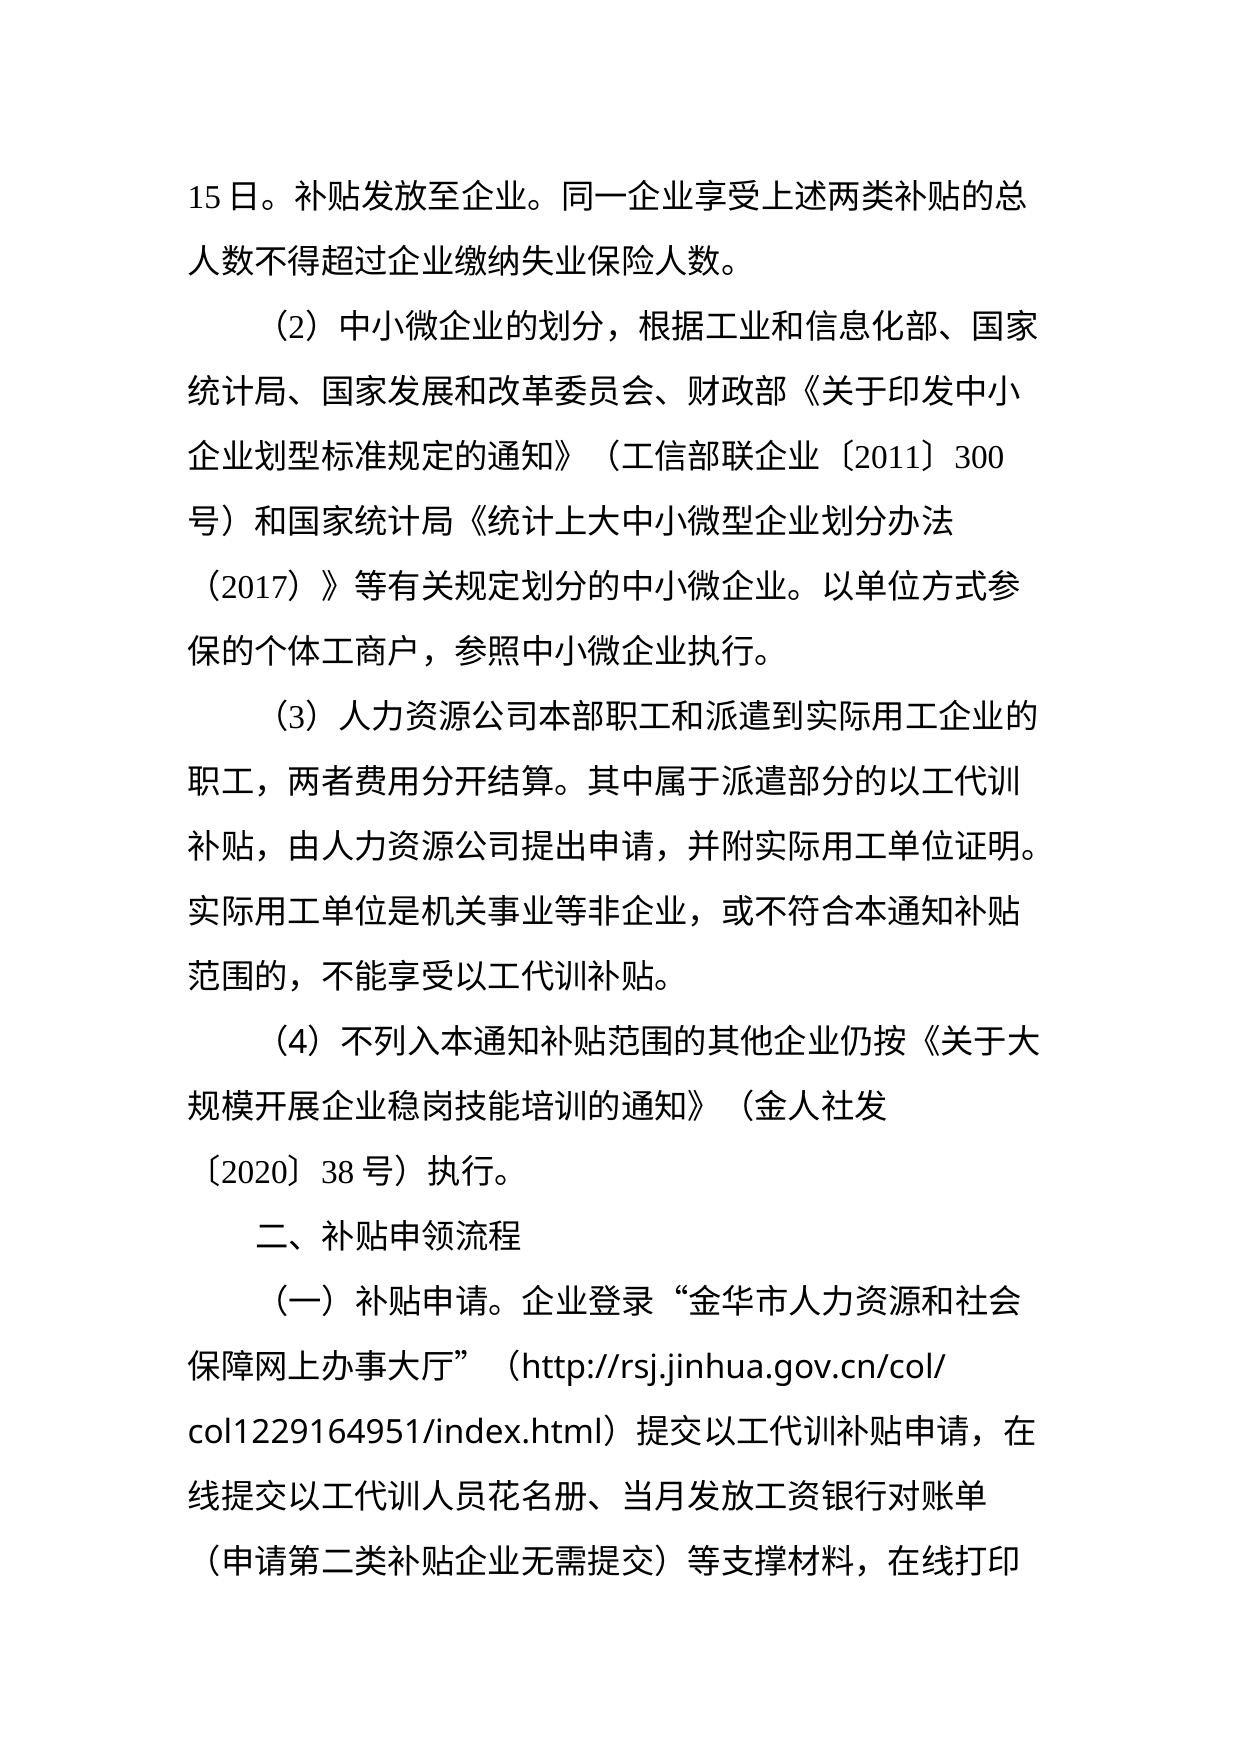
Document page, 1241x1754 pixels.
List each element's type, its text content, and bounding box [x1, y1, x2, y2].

text （2）中小微企业的划分，根据工业和信息化部、国家统计局、国家发展和改革委员会、财政部《关于印发中小企业划型标准规定的通知》（工信部联企业〔2011〕300号）和国家统计局《统计上大中小微型企业划分办法（2017）》等有关规定划分的中小微企业。以单位方式参保的个体工商户，参照中小微企业执行。 [187, 292, 1053, 682]
text 二、补贴申领流程 [187, 1202, 1053, 1267]
text （3）人力资源公司本部职工和派遣到实际用工企业的职工，两者费用分开结算。其中属于派遣部分的以工代训补贴，由人力资源公司提出申请，并附实际用工单位证明。实际用工单位是机关事业等非企业，或不符合本通知补贴范围的，不能享受以工代训补贴。 [187, 682, 1053, 1007]
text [187, 162, 1053, 292]
text （4）不列入本通知补贴范围的其他企业仍按《关于大规模开展企业稳岗技能培训的通知》（金人社发〔2020〕38号）执行。 [187, 1007, 1053, 1202]
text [187, 1267, 1053, 1592]
